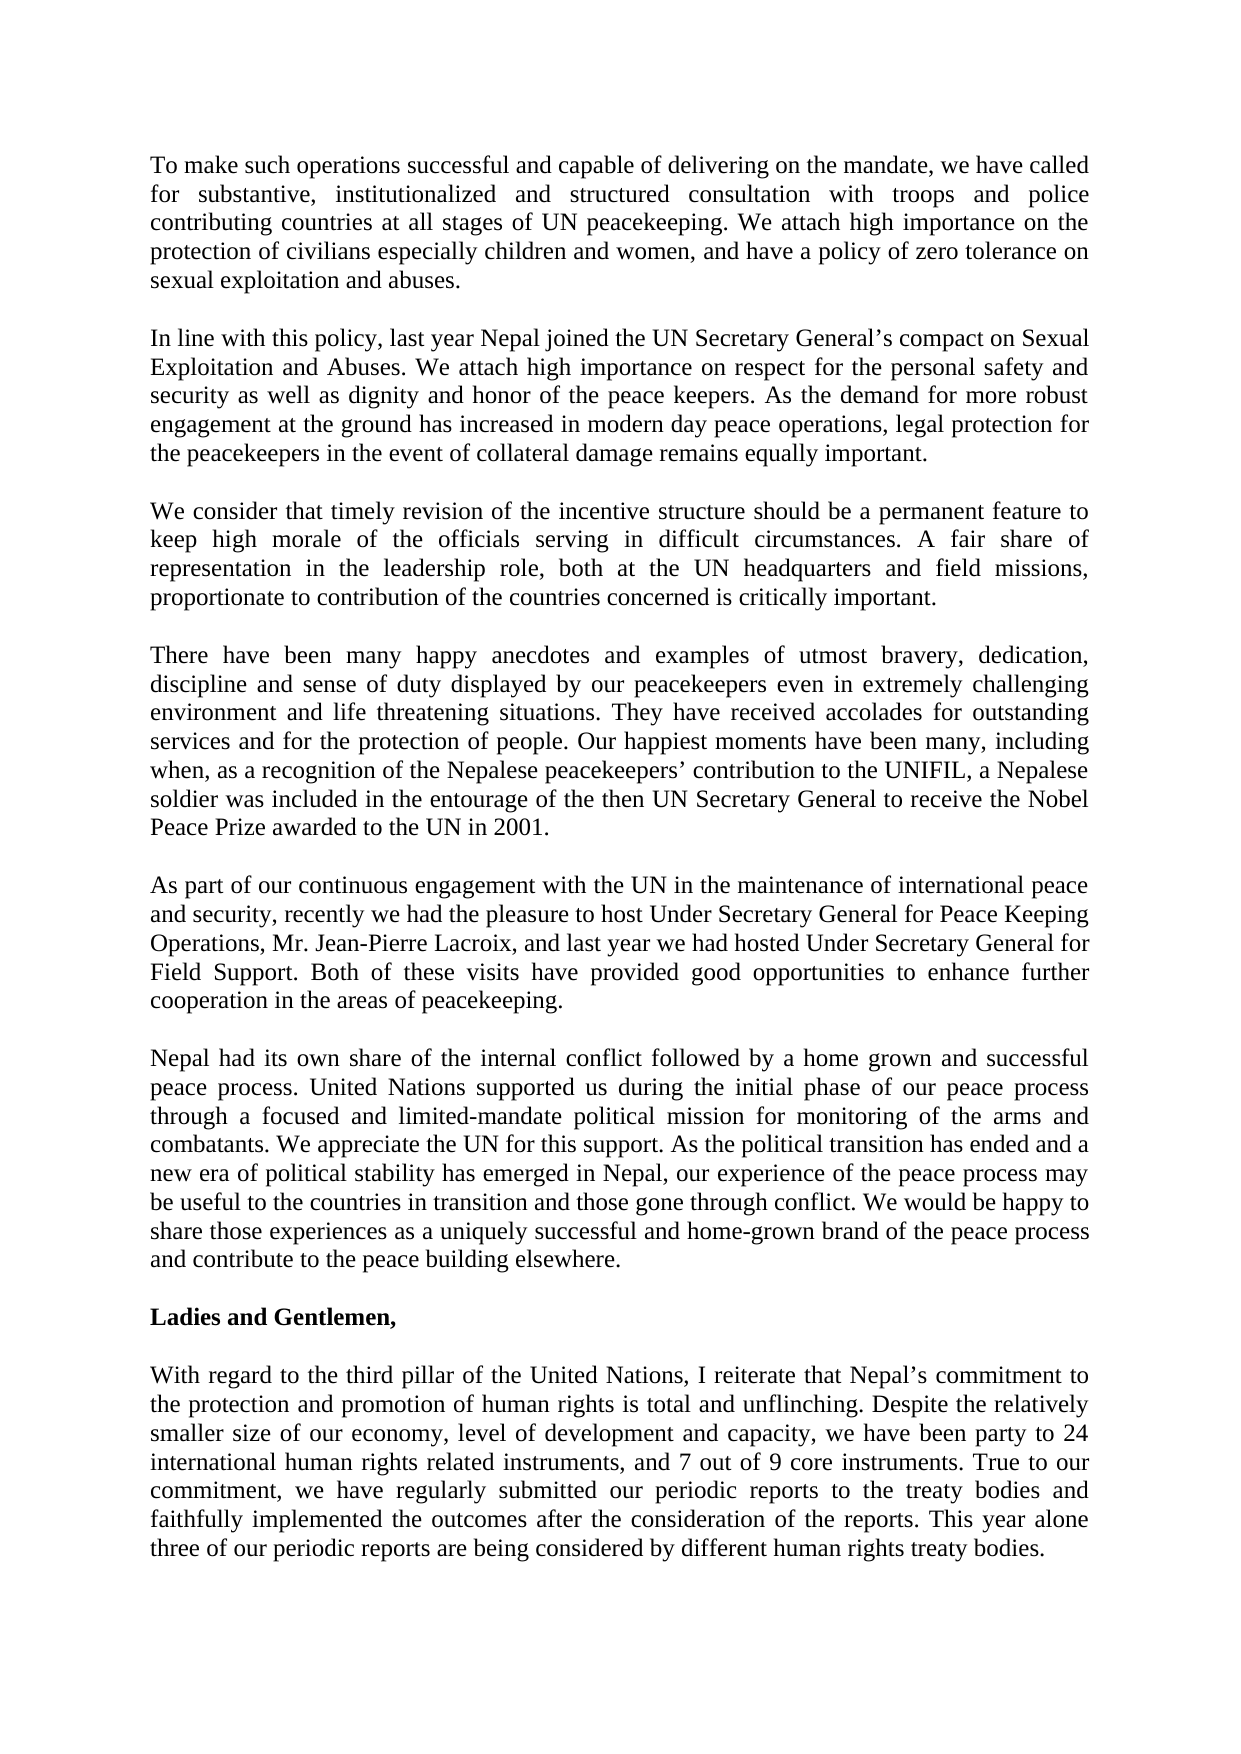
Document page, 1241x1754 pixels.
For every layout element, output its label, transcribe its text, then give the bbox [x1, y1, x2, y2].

text We consider that timely revision of the incentive structure should be a permanent feature to keep high morale of the officials serving in difficult circumstances. A fair share of representation in the leadership role, both at the UN headquarters and field missions, proportionate to contribution of the countries concerned is critically important. [150, 496, 1090, 611]
text Nepal had its own share of the internal conflict followed by a home grown and successful peace process. United Nations supported us during the initial phase of our peace process through a focused and limited-mandate political mission for monitoring of the arms and combatants. We appreciate the UN for this support. As the political transition has ended and a new era of political stability has emerged in Nepal, our experience of the peace process may be useful to the countries in transition and those gone through conflict. We would be happy to share those experiences as a uniquely successful and home-grown brand of the peace process and contribute to the peace building elsewhere. [150, 1043, 1090, 1273]
text There have been many happy anecdotes and examples of utmost bravery, dedication, discipline and sense of duty displayed by our peacekeepers even in extremely challenging environment and life threatening situations. They have received accolades for outstanding services and for the protection of people. Our happiest moments have been many, including when, as a recognition of the Nepalese peacekeepers’ contribution to the UNIFIL, a Nepalese soldier was included in the entourage of the then UN Secretary General to receive the Nobel Peace Prize awarded to the UN in 2001. [150, 640, 1090, 841]
text In line with this policy, last year Nepal joined the UN Secretary General’s compact on Sexual Exploitation and Abuses. We attach high importance on respect for the personal safety and security as well as dignity and honor of the peace keepers. As the demand for more robust engagement at the ground has increased in modern day peace operations, legal protection for the peacekeepers in the event of collateral damage remains equally important. [150, 323, 1090, 467]
text As part of our continuous engagement with the UN in the maintenance of international peace and security, recently we had the pleasure to host Under Secretary General for Peace Keeping Operations, Mr. Jean-Pierre Lacroix, and last year we had hosted Under Secretary General for Field Support. Both of these visits have provided good opportunities to enhance further cooperation in the areas of peacekeeping. [150, 870, 1090, 1014]
text Ladies and Gentlemen, [150, 1302, 1090, 1331]
text With regard to the third pillar of the United Nations, I reiterate that Nepal’s commitment to the protection and promotion of human rights is total and unflinching. Despite the relatively smaller size of our economy, level of development and capacity, we have been party to 24 international human rights related instruments, and 7 out of 9 core instruments. True to our commitment, we have regularly submitted our periodic reports to the treaty bodies and faithfully implemented the outcomes after the consideration of the reports. This year alone three of our periodic reports are being considered by different human rights treaty bodies. [150, 1360, 1090, 1562]
text To make such operations successful and capable of delivering on the mandate, we have called for substantive, institutionalized and structured consultation with troops and police contributing countries at all stages of UN peacekeeping. We attach high importance on the protection of civilians especially children and women, and have a policy of zero tolerance on sexual exploitation and abuses. [150, 150, 1090, 294]
